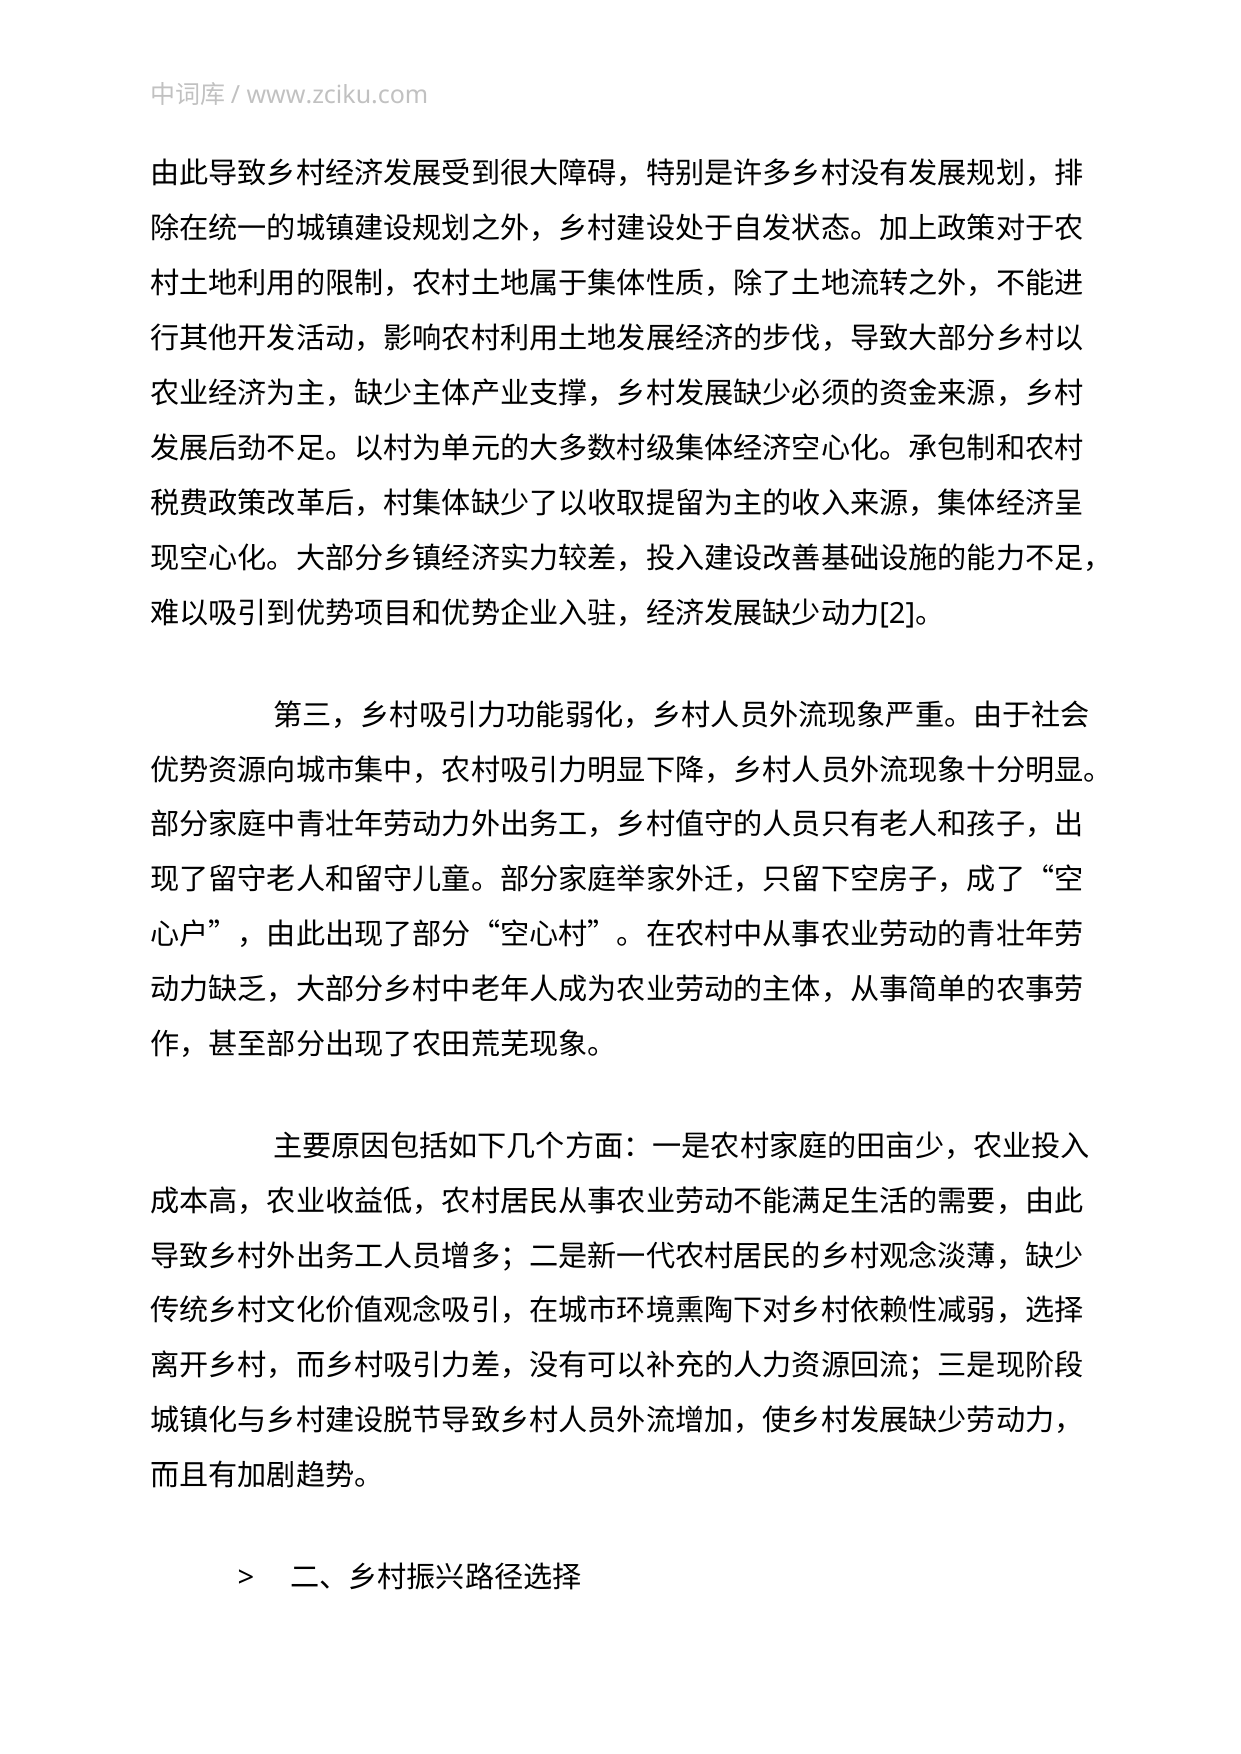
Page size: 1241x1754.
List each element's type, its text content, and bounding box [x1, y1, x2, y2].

text 主要原因包括如下几个方面：一是农村家庭的田亩少，农业投入成本高，农业收益低，农村居民从事农业劳动不能满足生活的需要，由此导致乡村外出务工人员增多；二是新一代农村居民的乡村观念淡薄，缺少传统乡村文化价值观念吸引，在城市环境熏陶下对乡村依赖性减弱，选择离开乡村，而乡村吸引力差，没有可以补充的人力资源回流；三是现阶段城镇化与乡村建设脱节导致乡村人员外流增加，使乡村发展缺少劳动力，而且有加剧趋势。 [150, 1122, 1090, 1494]
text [150, 150, 1090, 632]
text > 二、乡村振兴路径选择 [150, 1553, 1090, 1596]
text 第三，乡村吸引力功能弱化，乡村人员外流现象严重。由于社会优势资源向城市集中，农村吸引力明显下降，乡村人员外流现象十分明显。部分家庭中青壮年劳动力外出务工，乡村值守的人员只有老人和孩子，出现了留守老人和留守儿童。部分家庭举家外迁，只留下空房子，成了“空心户”，由此出现了部分“空心村”。在农村中从事农业劳动的青壮年劳动力缺乏，大部分乡村中老年人成为农业劳动的主体，从事简单的农事劳作，甚至部分出现了农田荒芜现象。 [150, 691, 1090, 1063]
